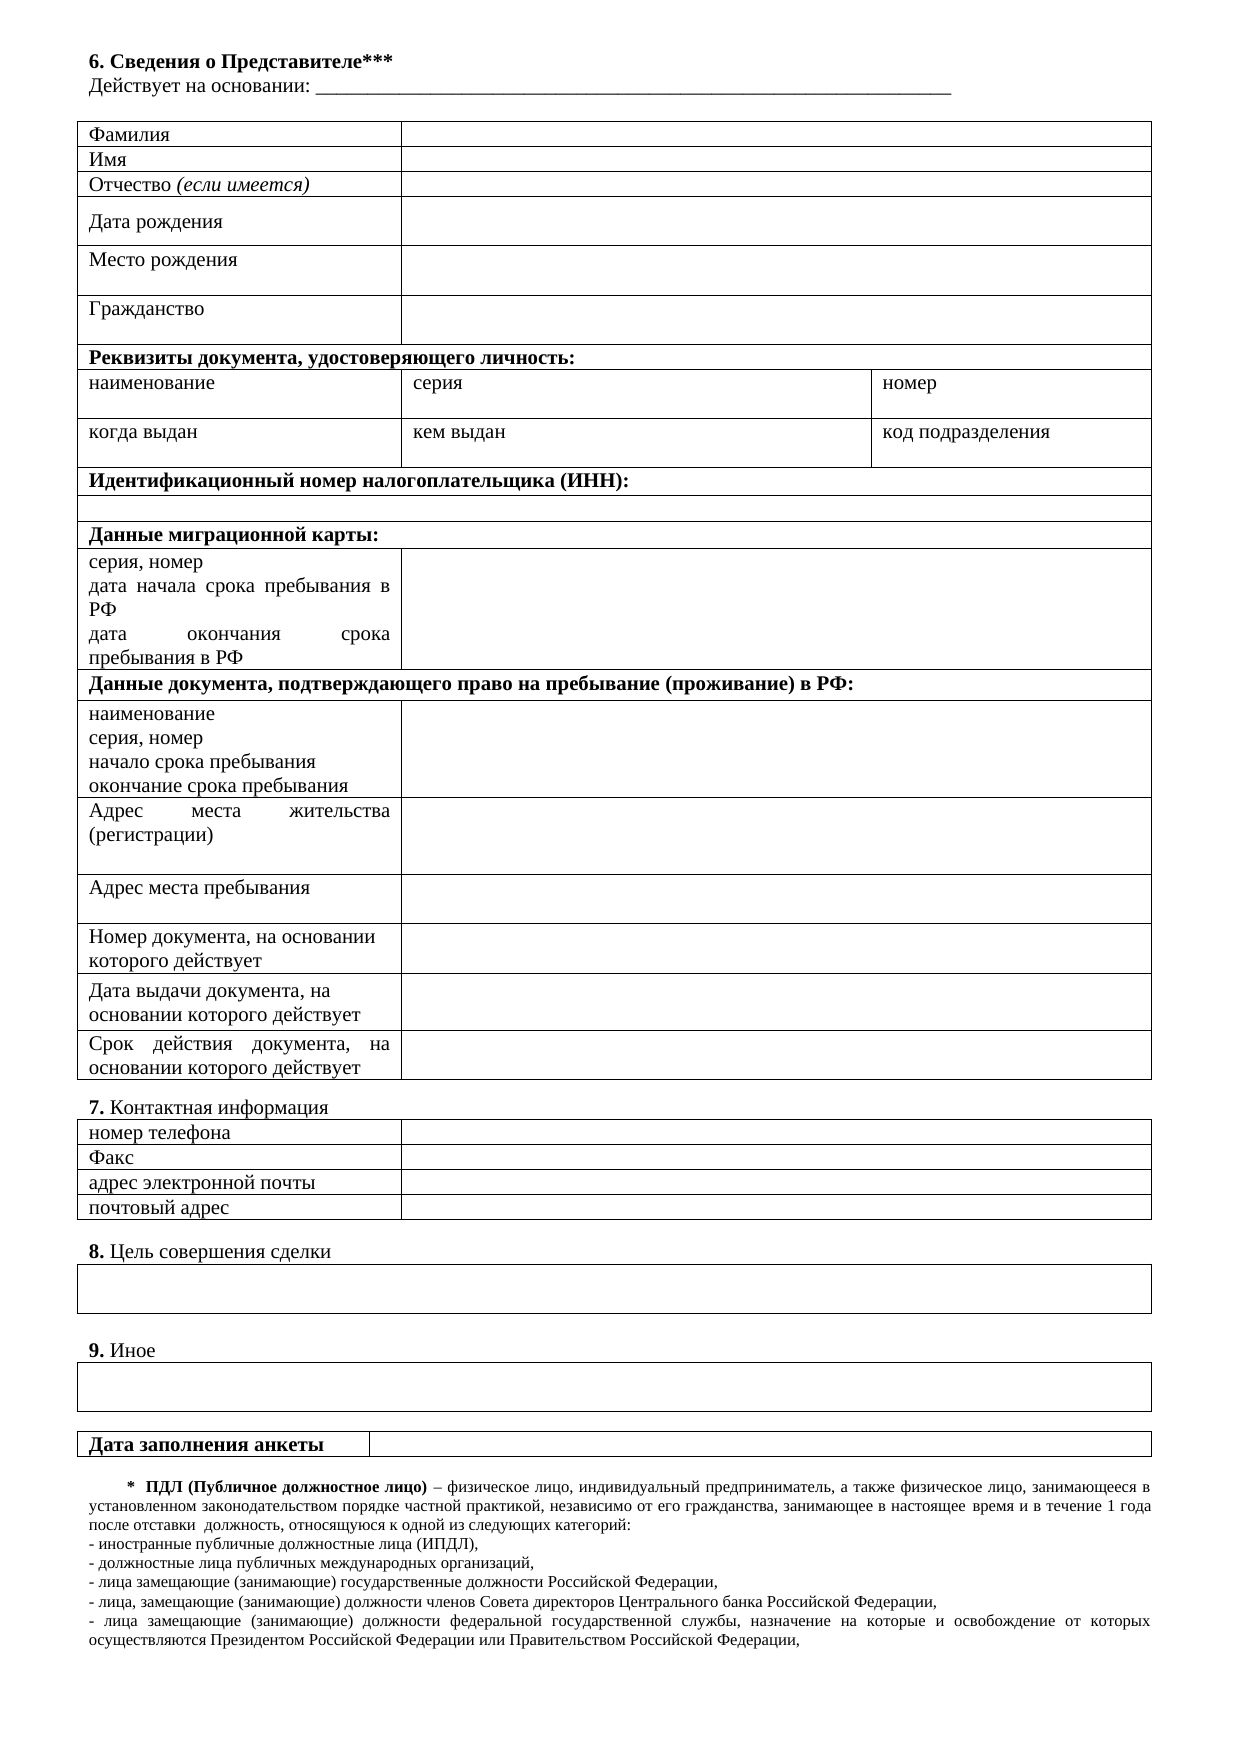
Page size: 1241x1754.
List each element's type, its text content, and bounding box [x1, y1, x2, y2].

table_cell наименование серия, номер начало срока пребывания окончание срока пребывания [78, 701, 401, 797]
table_cell [402, 246, 1151, 294]
text 7. Контактная информация [89, 1095, 1152, 1119]
table_cell [402, 701, 1151, 797]
table_header Фамилия [78, 122, 401, 146]
table_cell код подразделения [872, 419, 1151, 467]
table_cell [402, 549, 1151, 669]
text * ПДЛ (Публичное должностное лицо) – физическое лицо, индивидуальный предприниматель, а также физическое лицо, занимающееся в установленном законодательством порядке частной практикой, независимо от его гражданства, занимающее в настоящее время и в течение 1 года после отставки должность, относящуюся к одной из следующих категорий: [89, 1476, 1152, 1534]
table_cell [402, 974, 1151, 1030]
table_cell Реквизиты документа, удостоверяющего личность: [78, 345, 1151, 369]
table_cell наименование [78, 370, 401, 418]
table_cell [402, 1195, 1151, 1219]
table_cell Имя [78, 147, 401, 171]
text 8. Цель совершения сделки [89, 1239, 1152, 1263]
table_cell Гражданство [78, 296, 401, 344]
text Действует на основании: _____________________________________________________________ [89, 73, 1152, 97]
table_cell [78, 496, 1151, 521]
table_cell почтовый адрес [78, 1195, 401, 1219]
table_cell Адрес места пребывания [78, 875, 401, 923]
table_cell серия, номер дата начала срока пребывания в РФ дата окончания срока пребывания в РФ [78, 549, 401, 669]
table_cell [402, 296, 1151, 344]
table_cell Отчество (если имеется) [78, 172, 401, 196]
table_cell [402, 1170, 1151, 1194]
text - должностные лица публичных международных организаций, [89, 1553, 1152, 1572]
table_cell [402, 172, 1151, 196]
table_cell Идентификационный номер налогоплательщика (ИНН): [78, 468, 1151, 495]
table_header [402, 1120, 1151, 1144]
table_cell [402, 1145, 1151, 1169]
table_cell кем выдан [402, 419, 871, 467]
table_header номер телефона [78, 1120, 401, 1144]
text - лица замещающие (занимающие) должности федеральной государственной службы, назначение на которые и освобождение от которых осуществляются Президентом Российской Федерации или Правительством Российской Федерации, [89, 1611, 1152, 1649]
table_cell серия [402, 370, 871, 418]
table_cell номер [872, 370, 1151, 418]
text 6. Сведения о Представителе*** [89, 49, 1152, 73]
text - лица замещающие (занимающие) государственные должности Российской Федерации, [89, 1572, 1152, 1591]
table_cell Данные документа, подтверждающего право на пребывание (проживание) в РФ: [78, 670, 1151, 700]
table_cell Данные миграционной карты: [78, 522, 1151, 548]
table_cell [402, 197, 1151, 245]
text 9. Иное [89, 1338, 1152, 1362]
table_cell [402, 147, 1151, 171]
table_cell Место рождения [78, 246, 401, 294]
table_header [402, 122, 1151, 146]
table_cell [402, 1031, 1151, 1079]
table_header Дата заполнения анкеты [78, 1432, 369, 1456]
table_cell Адрес места жительства (регистрации) [78, 798, 401, 874]
table_cell [402, 875, 1151, 923]
table_cell Факс [78, 1145, 401, 1169]
table_header [370, 1432, 1151, 1456]
text - иностранные публичные должностные лица (ИПДЛ), [89, 1534, 1152, 1553]
table_cell Срок действия документа, на основании которого действует [78, 1031, 401, 1079]
table_cell [402, 924, 1151, 972]
table_cell [402, 798, 1151, 874]
table_cell Дата рождения [78, 197, 401, 245]
table_cell адрес электронной почты [78, 1170, 401, 1194]
table_cell Дата выдачи документа, на основании которого действует [78, 974, 401, 1030]
table_cell когда выдан [78, 419, 401, 467]
text - лица, замещающие (занимающие) должности членов Совета директоров Центрального банка Российской Федерации, [89, 1591, 1152, 1611]
table_header [78, 1363, 1151, 1411]
table_header [78, 1265, 1151, 1313]
table_cell Номер документа, на основании которого действует [78, 924, 401, 972]
